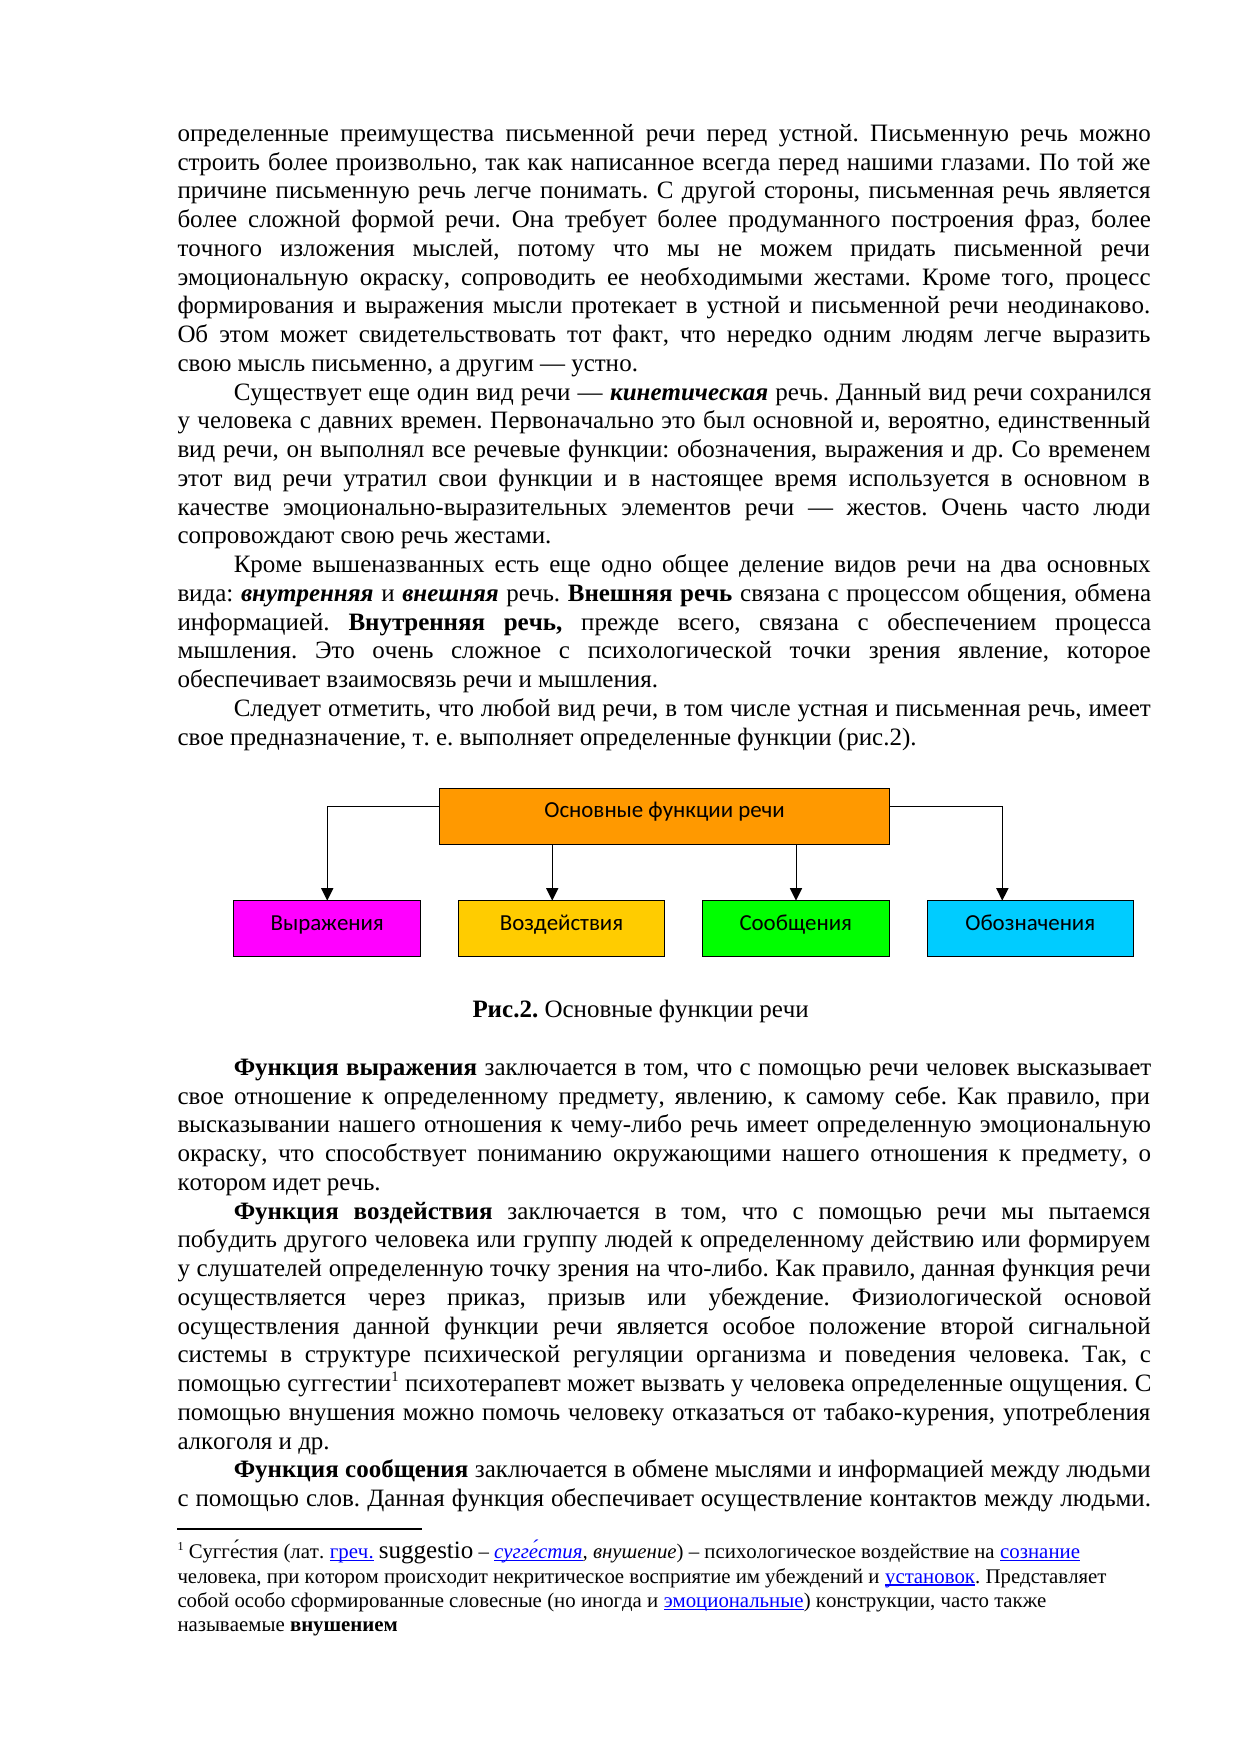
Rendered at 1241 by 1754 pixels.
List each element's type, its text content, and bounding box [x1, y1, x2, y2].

text Функция выражения заключается в том, что с помощью речи человек высказывает свое отношение к определенному предмету, явлению, к самому себе. Как правило, при высказывании нашего отношения к чему-либо речь имеет определенную эмоциональную окраску, что способствует пониманию окружающими нашего отношения к предмету, о котором идет речь. [177, 1052, 1152, 1196]
text Существует еще один вид речи — кинетическая речь. Данный вид речи сохранился у человека с давних времен. Первоначально это был основной и, вероятно, единственный вид речи, он выполнял все речевые функции: обозначения, выражения и др. Со временем этот вид речи утратил свои функции и в настоящее время используется в основном в качестве эмоционально-выразительных элементов речи — жестов. Очень часто люди сопровождают свою речь жестами. [177, 377, 1152, 549]
text Функция воздействия заключается в том, что с помощью речи мы пытаемся побудить другого человека или группу людей к определенному действию или формируем у слушателей определенную точку зрения на что-либо. Как правило, данная функция речи осуществляется через приказ, призыв или убеждение. Физиологической основой осуществления данной функции речи является особое положение второй сигнальной системы в структуре психической регуляции организма и поведения человека. Так, с помощью суггестии психотерапевт может вызвать у человека определенные ощущения. С помощью внушения можно помочь человеку отказаться от табако-курения, употребления алкоголя и др. [177, 1196, 1152, 1454]
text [177, 118, 1152, 377]
text Следует отметить, что любой вид речи, в том числе устная и письменная речь, имеет свое предназначение, т. е. выполняет определенные функции (рис.2). [177, 693, 1152, 751]
text Рис.2. Основные функции речи [398, 994, 1152, 1023]
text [177, 1454, 1152, 1512]
text Кроме вышеназванных есть еще одно общее деление видов речи на два основных вида: внутренняя и внешняя речь. Внешняя речь связана с процессом общения, обмена информацией. Внутренняя речь, прежде всего, связана с обеспечением процесса мышления. Это очень сложное с психологической точки зрения явление, которое обеспечивает взаимосвязь речи и мышления. [177, 549, 1152, 693]
